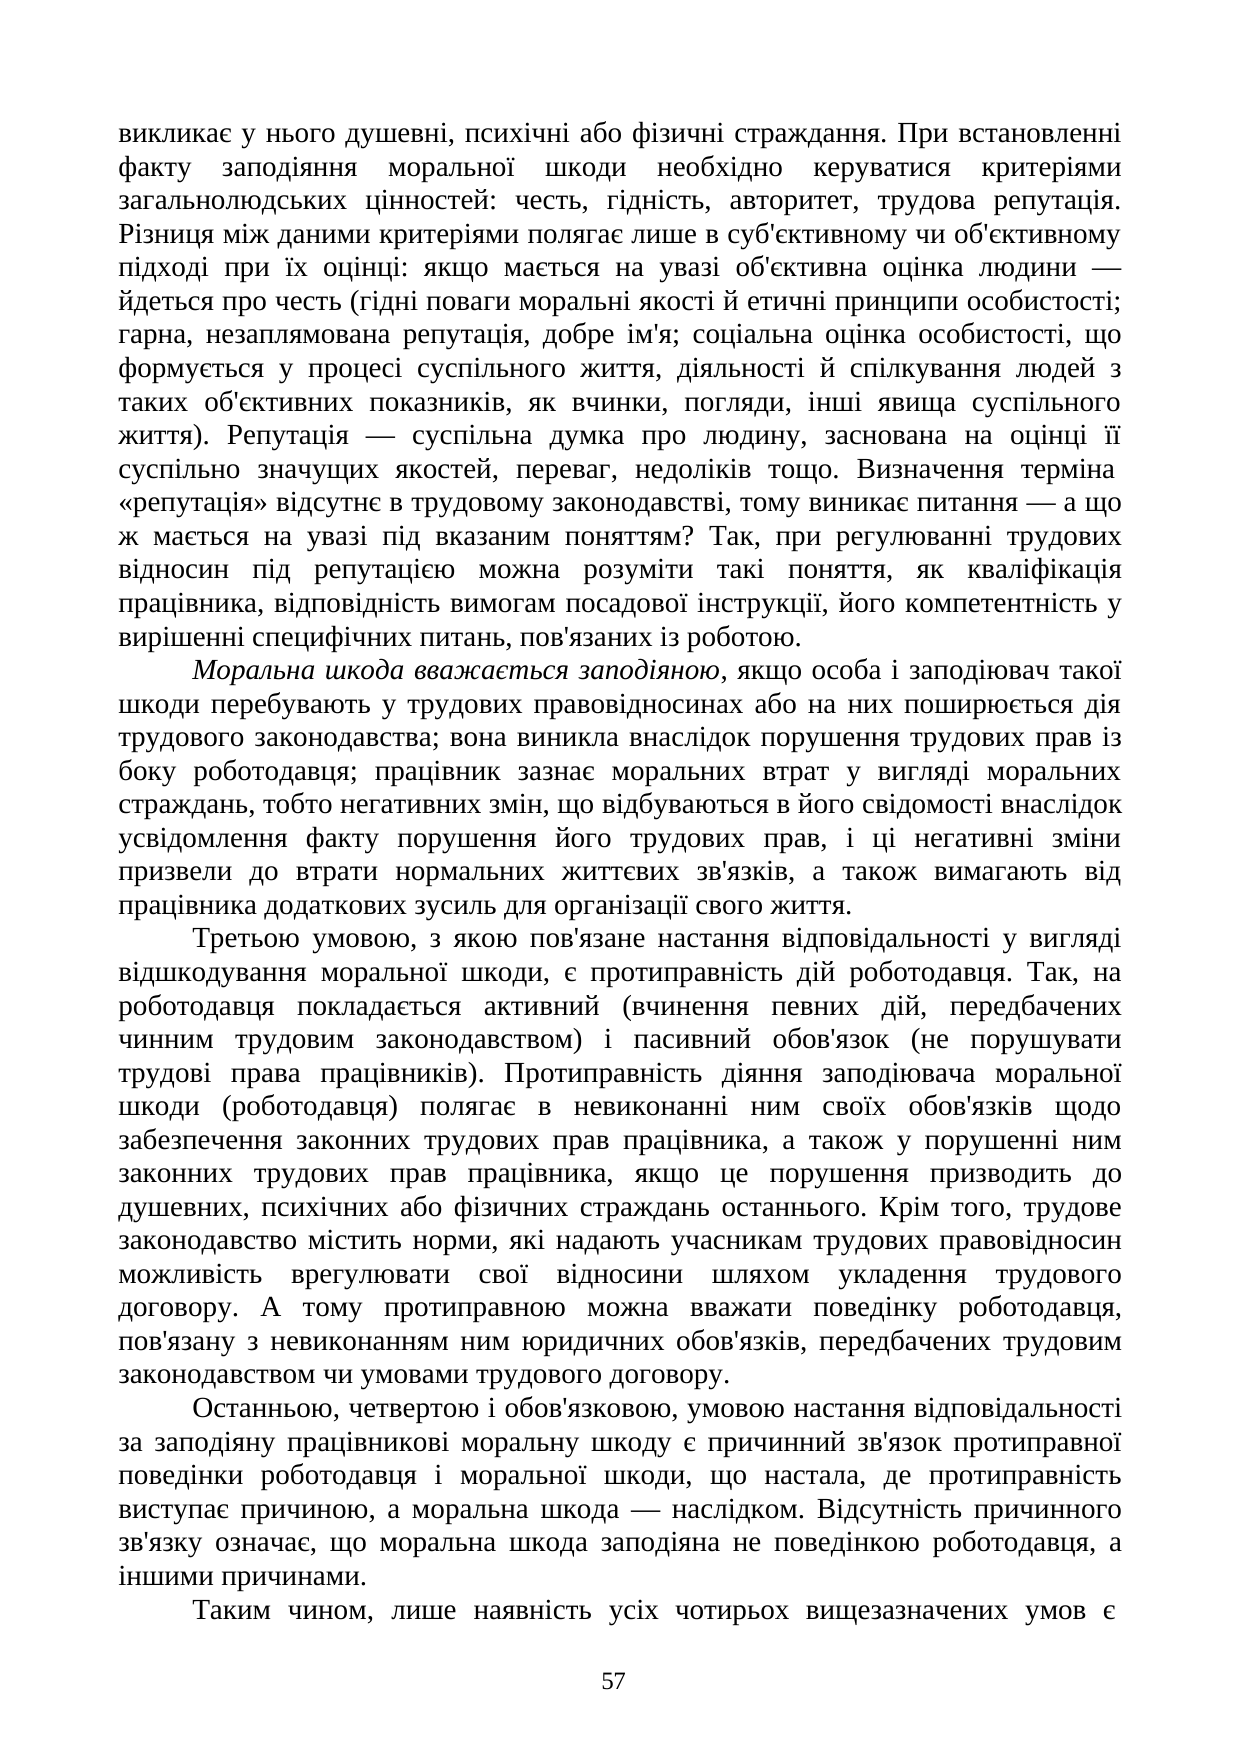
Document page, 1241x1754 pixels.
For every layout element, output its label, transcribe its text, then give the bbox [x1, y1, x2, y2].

text Моральна шкода вважається заподіяною, якщо особа і заподіювач такої шкоди перебувають у трудових правовідносинах або на них поширюється дія трудового законодавства; вона виникла внаслідок порушення трудових прав із боку роботодавця; працівник зазнає моральних втрат у вигляді моральних страждань, тобто негативних змін, що відбуваються в його свідомості внаслідок усвідомлення факту порушення його трудових прав, і ці негативні зміни призвели до втрати нормальних життєвих зв'язків, а також вимагають від працівника додаткових зусиль для організації свого життя. [118, 652, 1122, 921]
text «репутація» відсутнє в трудовому законодавстві, тому виникає питання — а що ж мається на увазі під вказаним поняттям? Так, при регулюванні трудових відносин під репутацією можна розуміти такі поняття, як кваліфікація працівника, відповідність вимогам посадової інструкції, його компетентність у вирішенні специфічних питань, пов'язаних із роботою. [118, 484, 1123, 652]
text Таким чином, лише наявність усіх чотирьох вищезазначених умов є [192, 1592, 1190, 1625]
text Останньою, четвертою і обов'язковою, умовою настання відповідальності за заподіяну працівникові моральну шкоду є причинний зв'язок протиправної поведінки роботодавця і моральної шкоди, що настала, де протиправність виступає причиною, а моральна шкода — наслідком. Відсутність причинного зв'язку означає, що моральна шкода заподіяна не поведінкою роботодавця, а іншими причинами. [118, 1390, 1123, 1592]
text Третьою умовою, з якою пов'язане настання відповідальності у вигляді відшкодування моральної шкоди, є протиправність дій роботодавця. Так, на роботодавця покладається активний (вчинення певних дій, передбачених чинним трудовим законодавством) і пасивний обов'язок (не порушувати трудові права працівників). Протиправність діяння заподіювача моральної шкоди (роботодавця) полягає в невиконанні ним своїх обов'язків щодо забезпечення законних трудових прав працівника, а також у порушенні ним законних трудових прав працівника, якщо це порушення призводить до душевних, психічних або фізичних страждань останнього. Крім того, трудове законодавство містить норми, які надають учасникам трудових правовідносин можливість врегулювати свої відносини шляхом укладення трудового договору. А тому протиправною можна вважати поведінку роботодавця, пов'язану з невиконанням ним юридичних обов'язків, передбачених трудовим законодавством чи умовами трудового договору. [118, 921, 1123, 1390]
text викликає у нього душевні, психічні або фізичні страждання. При встановленні факту заподіяння моральної шкоди необхідно керуватися критеріями загальнолюдських цінностей: честь, гідність, авторитет, трудова репутація. Різниця між даними критеріями полягає лише в суб'єктивному чи об'єктивному підході при їх оцінці: якщо мається на увазі об'єктивна оцінка людини — йдеться про честь (гідні поваги моральні якості й етичні принципи особистості; гарна, незаплямована репутація, добре ім'я; соціальна оцінка особистості, що формується у процесі суспільного життя, діяльності й спілкування людей з таких об'єктивних показників, як вчинки, погляди, інші явища суспільного життя). Репутація — суспільна думка про людину, заснована на оцінці її суспільно значущих якостей, переваг, недоліків тощо. Визначення терміна [118, 115, 1122, 484]
